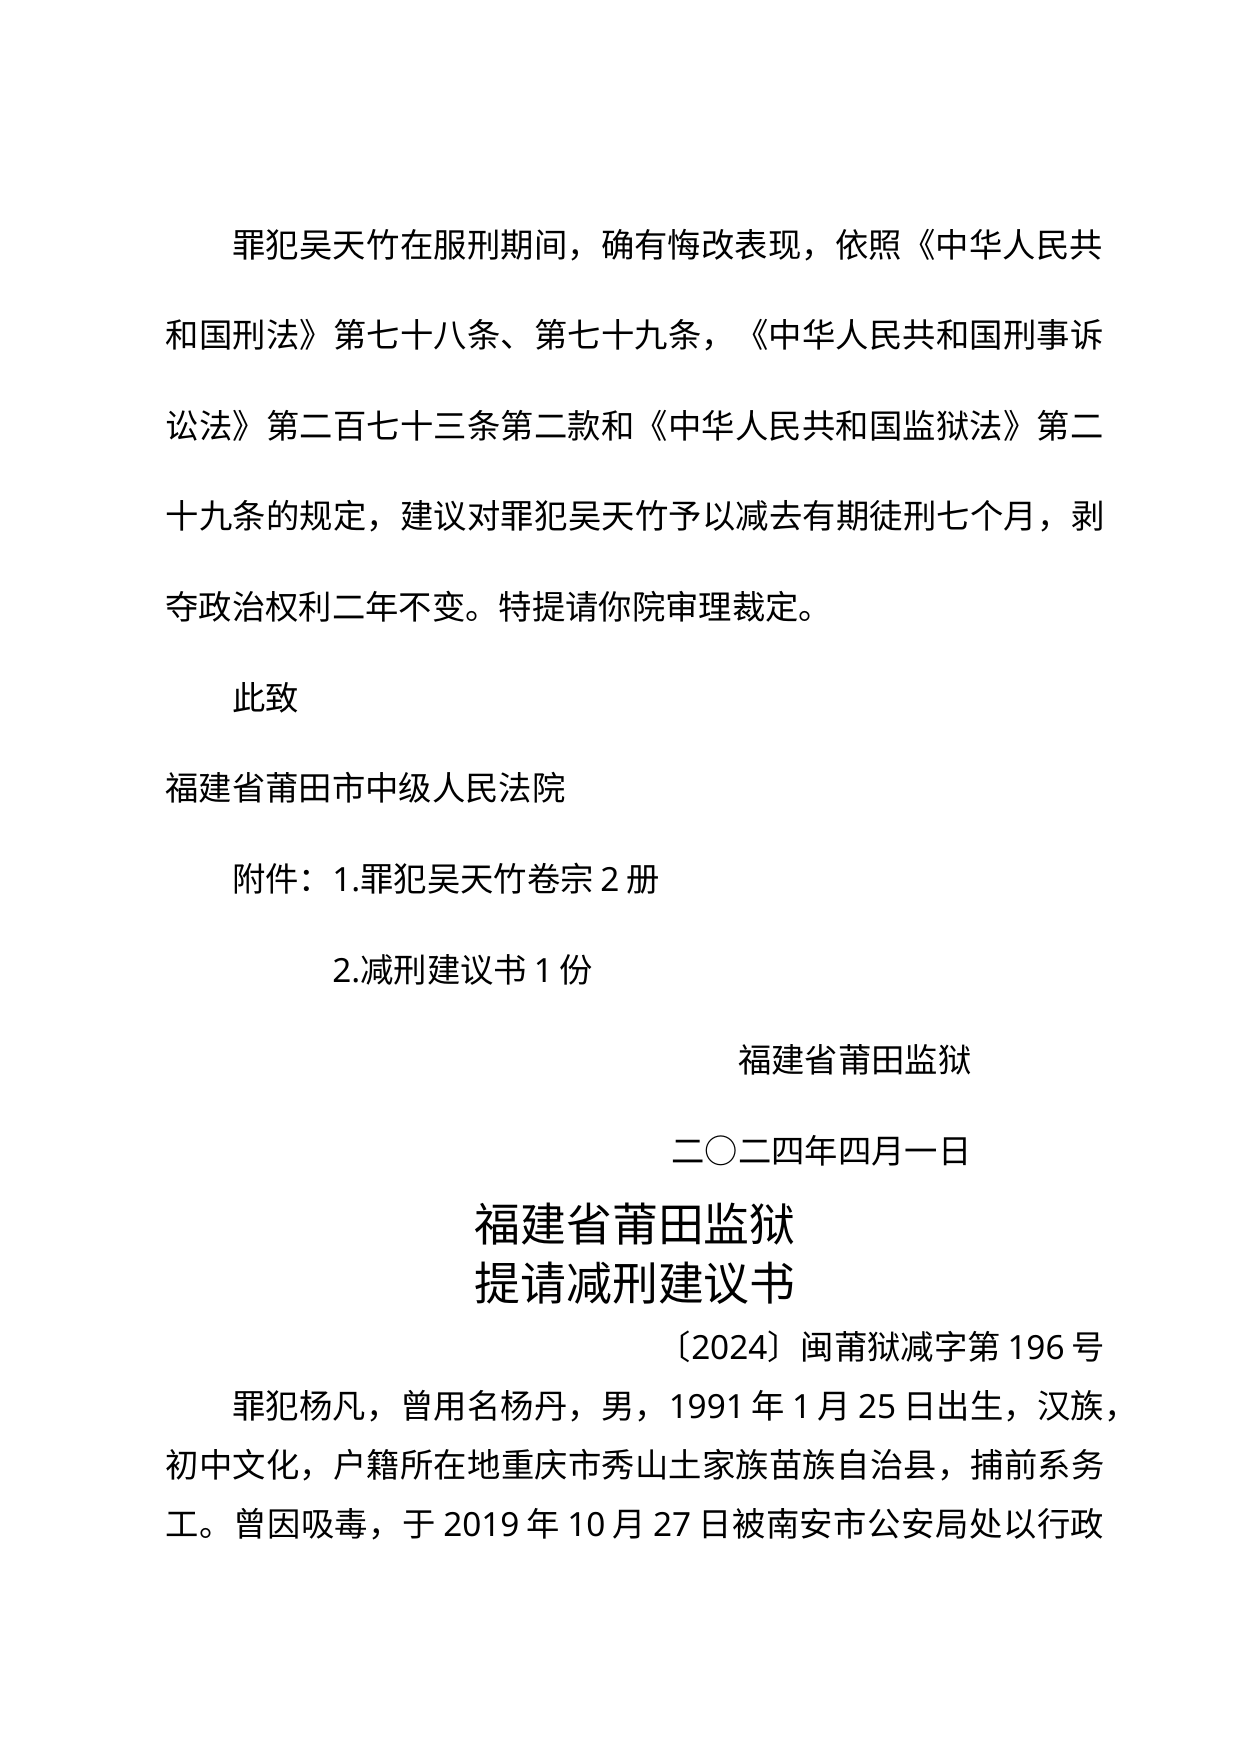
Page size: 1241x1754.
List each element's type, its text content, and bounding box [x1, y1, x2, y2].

text 福建省莆田监狱 [165, 1013, 971, 1103]
text 此致 [165, 650, 1109, 741]
text 2.减刑建议书1份 [232, 922, 1109, 1013]
text 〔2024〕闽莆狱减字第196号 [165, 1312, 1104, 1371]
text 附件：1.罪犯吴天竹卷宗2册 [232, 832, 1104, 922]
text 福建省莆田监狱 [165, 1194, 1104, 1253]
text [165, 1371, 1104, 1548]
text 提请减刑建议书 [165, 1253, 1104, 1312]
text 二○二四年四月一日 [165, 1103, 971, 1194]
text 罪犯吴天竹在服刑期间，确有悔改表现，依照《中华人民共和国刑法》第七十八条、第七十九条，《中华人民共和国刑事诉讼法》第二百七十三条第二款和《中华人民共和国监狱法》第二十九条的规定，建议对罪犯吴天竹予以减去有期徒刑七个月，剥夺政治权利二年不变。特提请你院审理裁定。 [165, 197, 1104, 650]
text 福建省莆田市中级人民法院 [165, 741, 1109, 832]
